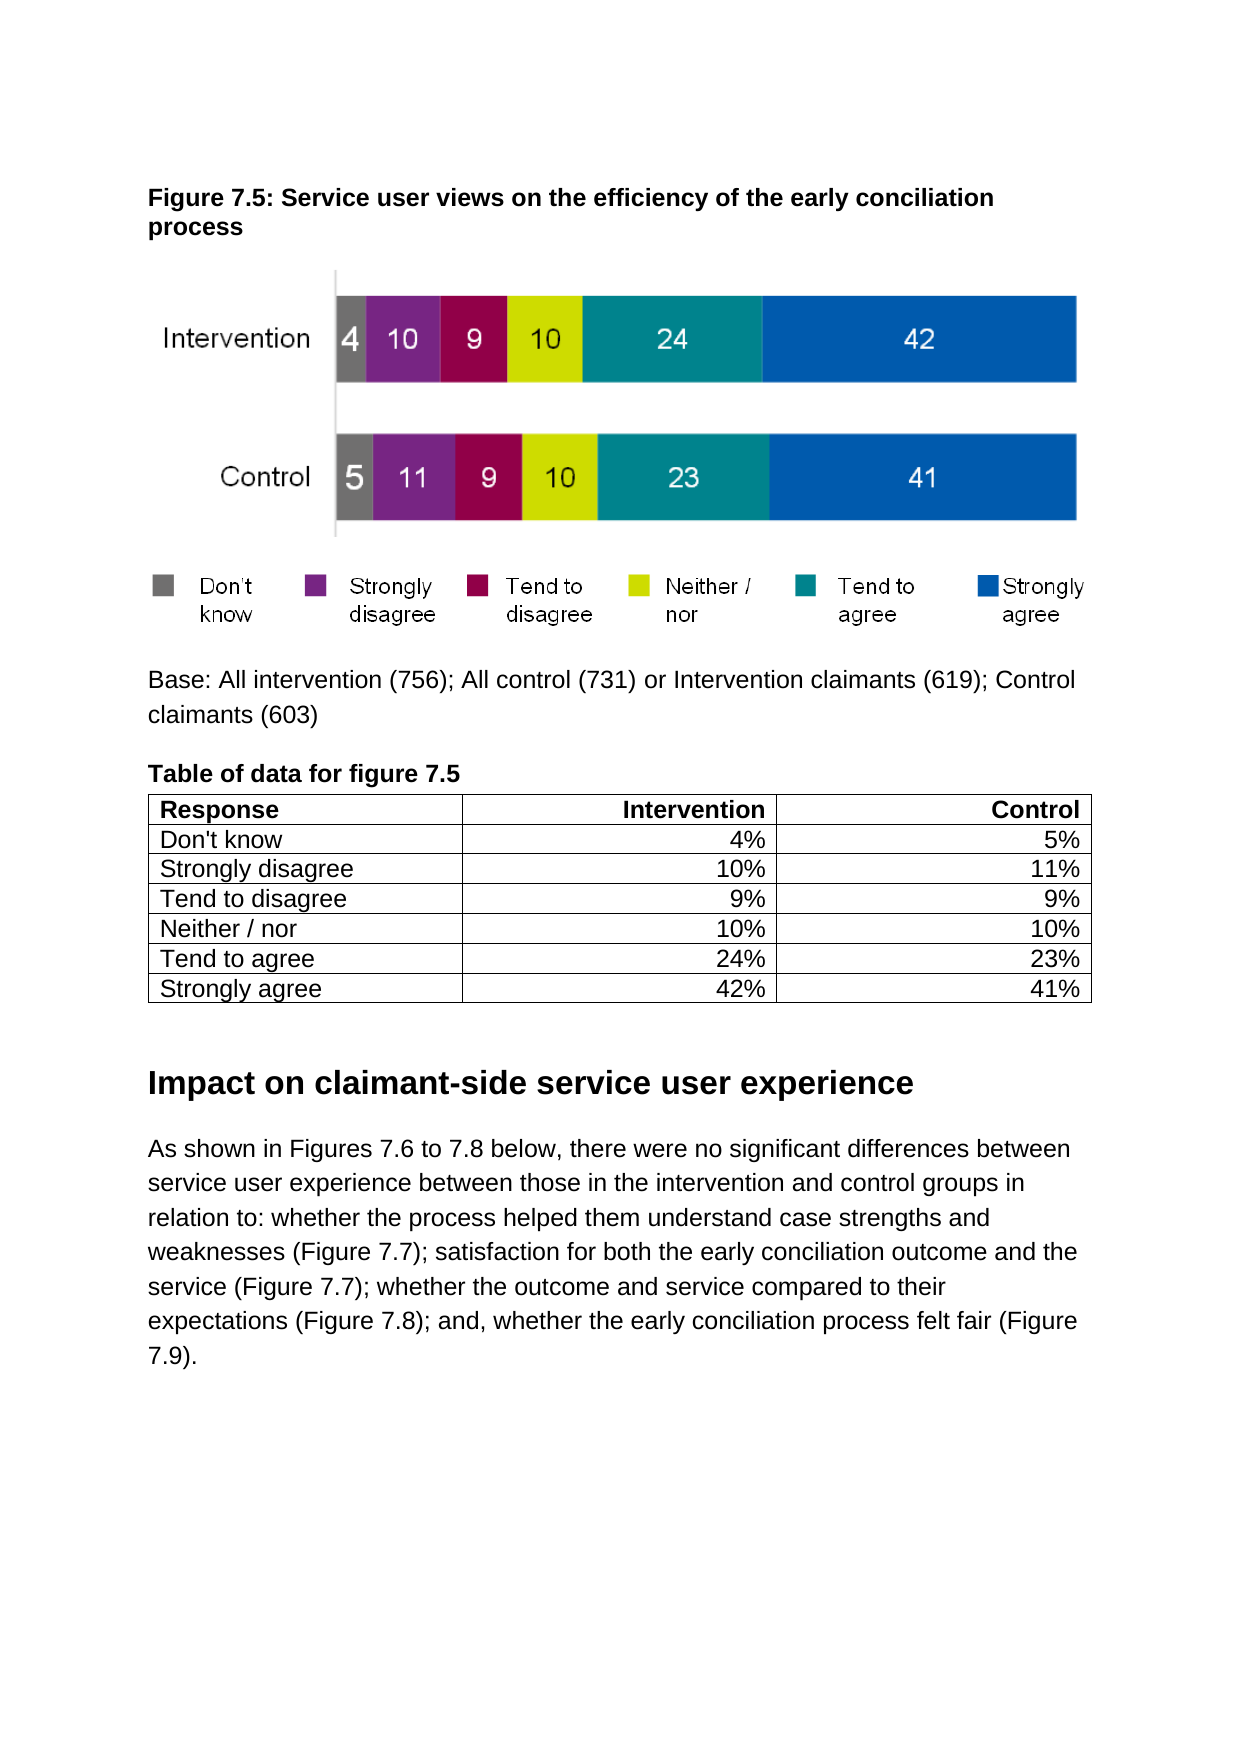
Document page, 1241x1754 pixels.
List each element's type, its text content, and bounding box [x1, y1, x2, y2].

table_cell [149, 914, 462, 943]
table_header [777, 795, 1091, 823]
picture [147, 567, 1092, 635]
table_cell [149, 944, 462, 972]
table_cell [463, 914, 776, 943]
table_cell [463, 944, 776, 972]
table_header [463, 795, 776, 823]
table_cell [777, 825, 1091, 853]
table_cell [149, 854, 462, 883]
subtitle Impact on claimant-side service user experience [148, 1063, 1092, 1101]
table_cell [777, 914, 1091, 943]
picture [147, 261, 1088, 537]
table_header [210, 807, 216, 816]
text Base: All intervention (756); All control (731) or Intervention claimants (619); Control claimants (603) [148, 665, 1092, 728]
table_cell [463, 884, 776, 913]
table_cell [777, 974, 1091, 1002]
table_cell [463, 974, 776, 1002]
text Figure 7.5: Service user views on the efficiency of the early conciliation process [148, 183, 1092, 241]
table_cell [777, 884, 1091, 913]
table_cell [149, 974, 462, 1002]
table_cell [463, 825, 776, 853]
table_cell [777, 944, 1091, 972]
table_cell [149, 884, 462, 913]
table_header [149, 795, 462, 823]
list As shown in Figures 7.6 to 7.8 below, there were no significant differences between service user experience between those in the intervention and control groups in relation to: whether the process helped them understand case strengths and weaknesses (Figure 7.7); satisfaction for both the early conciliation outcome and the service (Figure 7.7); whether the outcome and service compared to their expectations (Figure 7.8); and, whether the early conciliation process felt fair (Figure 7.9). [148, 1134, 1092, 1369]
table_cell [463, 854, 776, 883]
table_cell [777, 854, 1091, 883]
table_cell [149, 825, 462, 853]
text Table of data for figure 7.5 [148, 759, 1092, 788]
